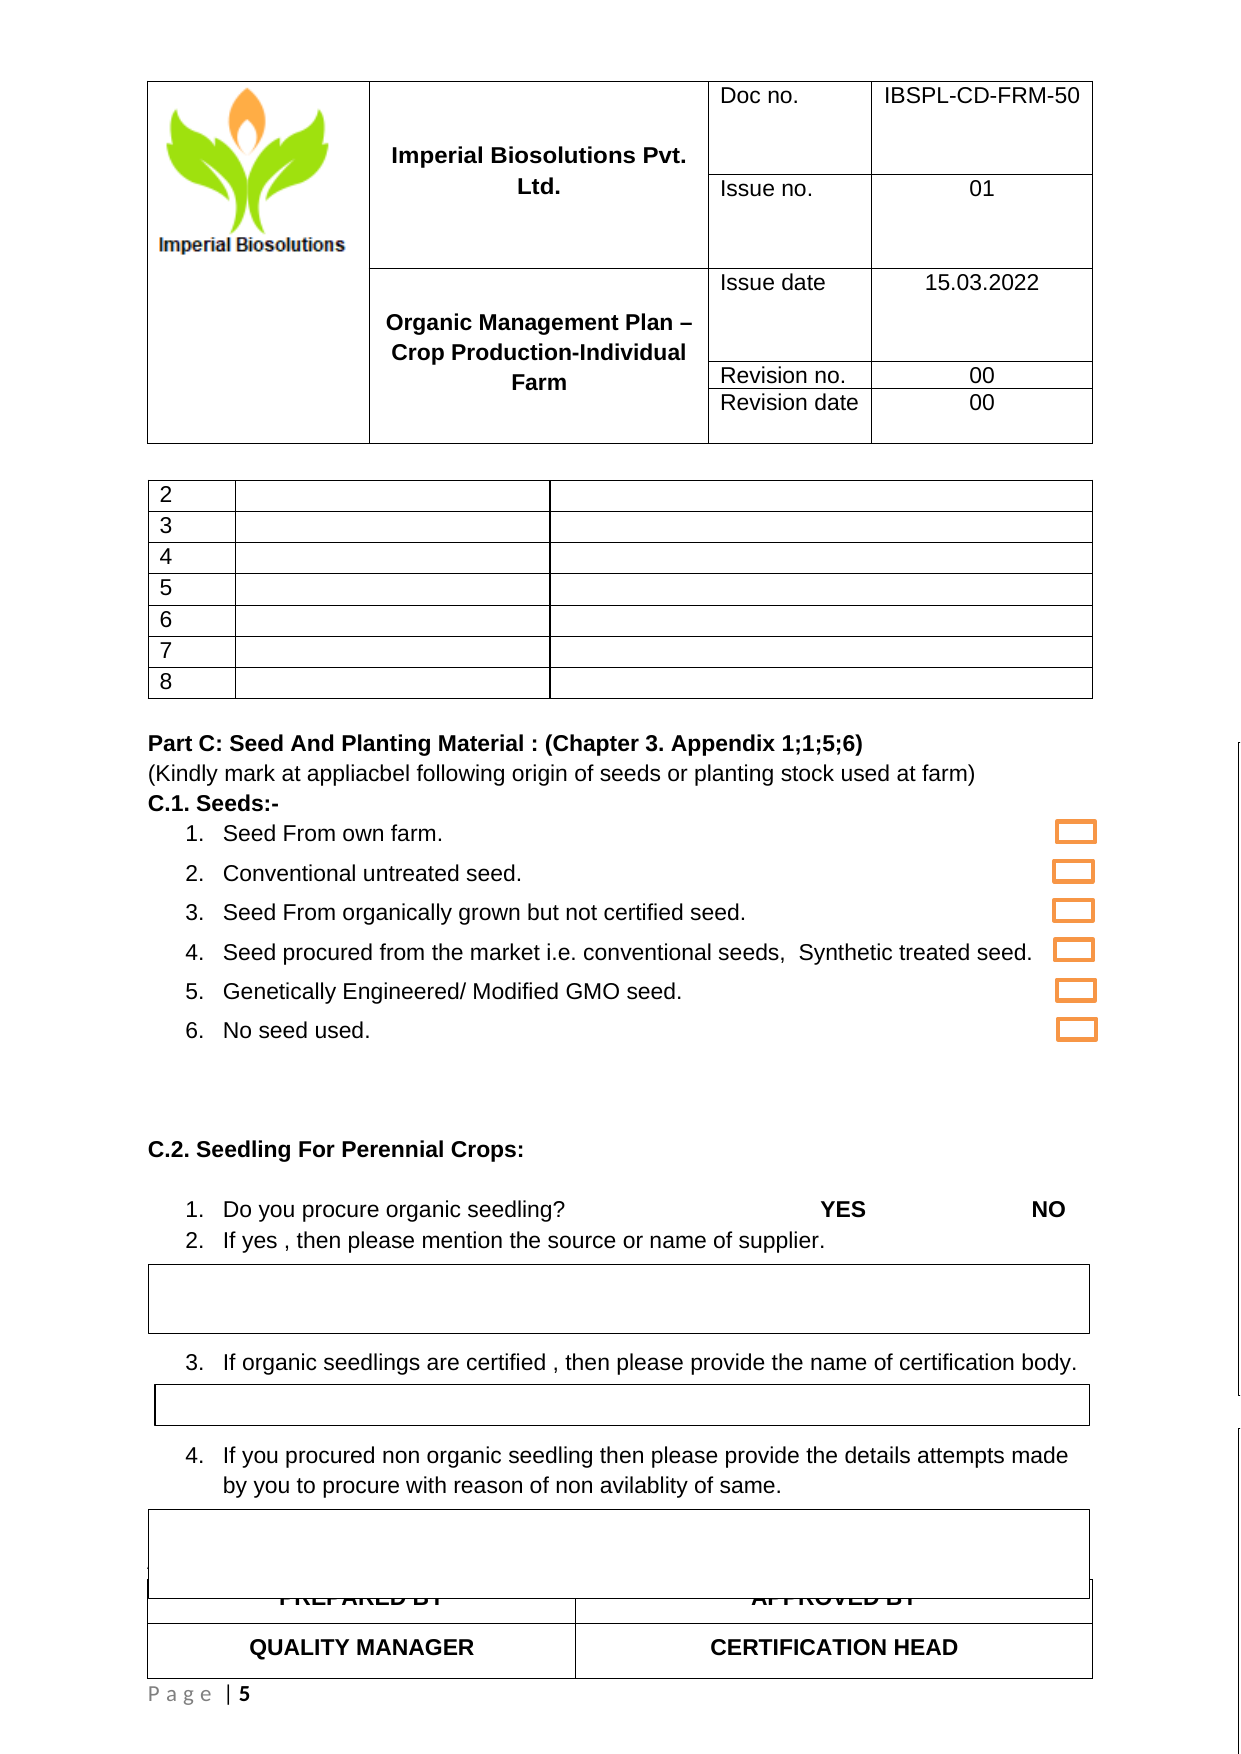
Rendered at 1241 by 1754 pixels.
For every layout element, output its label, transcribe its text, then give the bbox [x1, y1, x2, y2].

list No seed used. [185, 1017, 1093, 1044]
table_cell [236, 481, 549, 511]
table_cell [236, 668, 549, 698]
text Part C: Seed And Planting Material : (Chapter 3. Appendix 1;1;5;6) [148, 729, 1093, 756]
list Do you procure organic seedling? YES NO [185, 1196, 1093, 1223]
table_cell [236, 574, 549, 604]
list Seed procured from the market i.e. conventional seeds, Synthetic treated seed. [185, 938, 1093, 965]
list If you procured non organic seedling then please provide the details attempts made by you to procure with reason of non avilablity of same. [185, 1442, 1093, 1498]
list Conventional untreated seed. [185, 859, 1093, 886]
table_cell [551, 637, 1092, 667]
table_cell [551, 606, 1092, 636]
table_cell [236, 512, 549, 542]
list If organic seedlings are certified , then please provide the name of certification body. [185, 1349, 1093, 1376]
table_cell 8 [149, 668, 235, 698]
table_cell [236, 637, 549, 667]
list Genetically Engineered/ Modified GMO seed. [185, 978, 1093, 1004]
table_cell 7 [149, 637, 235, 667]
table_cell [236, 606, 549, 636]
picture [159, 82, 349, 258]
list If yes , then please mention the source or name of supplier. [185, 1227, 1093, 1253]
table_cell 6 [149, 606, 235, 636]
table_cell [551, 481, 1092, 511]
table_cell 2 [149, 481, 235, 511]
table_cell [551, 512, 1092, 542]
table_cell 3 [149, 512, 235, 542]
table_cell 5 [149, 574, 235, 604]
text (Kindly mark at appliacbel following origin of seeds or planting stock used at farm) [148, 760, 1093, 786]
table_cell [551, 574, 1092, 604]
text C.2. Seedling For Perennial Crops: [148, 1136, 1093, 1162]
table_cell 4 [149, 543, 235, 573]
text C.1. Seeds:- [148, 790, 1093, 816]
list Seed From own farm. [185, 820, 1093, 846]
table_cell [551, 543, 1092, 573]
list Seed From organically grown but not certified seed. [185, 899, 1093, 925]
table_cell [236, 543, 549, 573]
table_cell [551, 668, 1092, 698]
